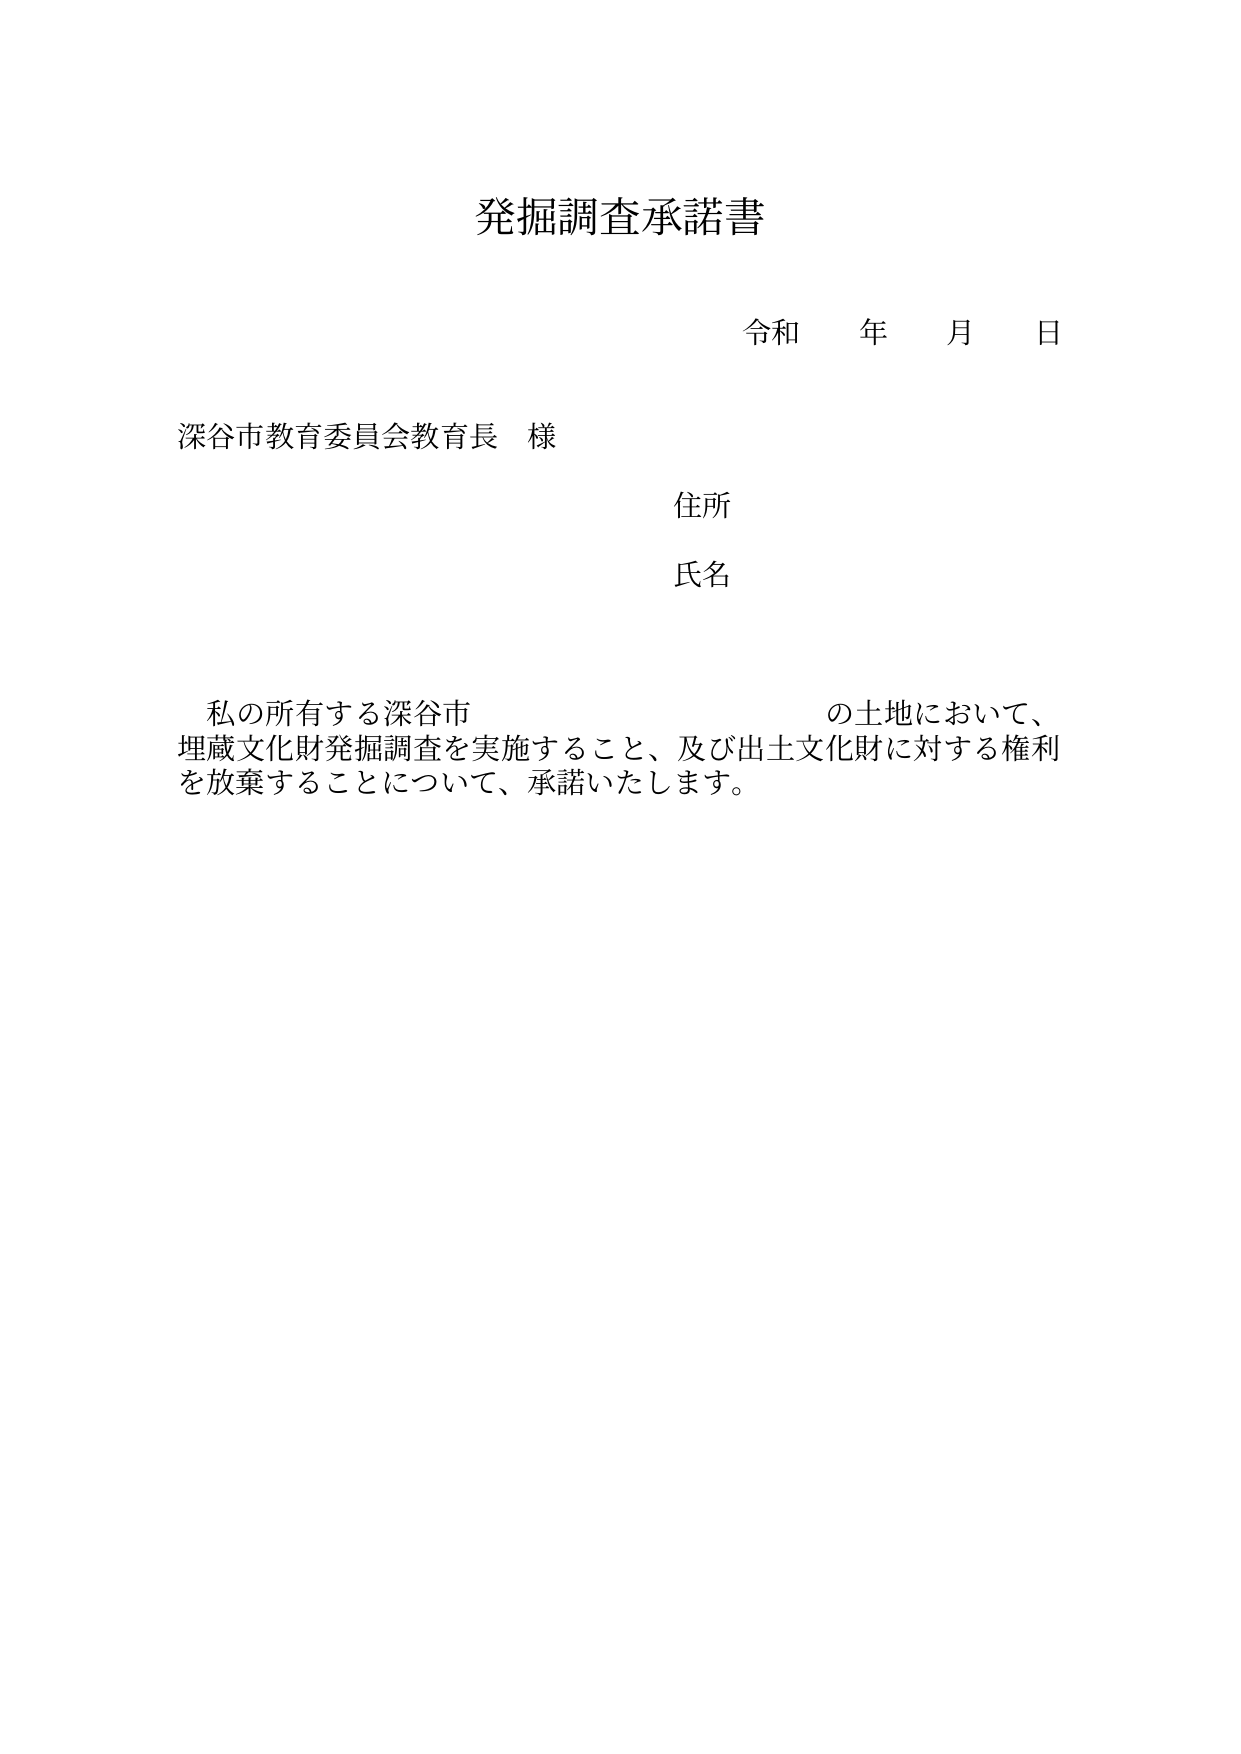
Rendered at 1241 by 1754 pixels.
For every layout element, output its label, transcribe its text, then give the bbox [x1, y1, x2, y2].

text 令和 年 月 日 [177, 315, 1063, 350]
text 氏名 [177, 558, 1063, 593]
text 深谷市教育委員会教育長 様 [177, 419, 1063, 454]
text 住所 [177, 489, 1063, 523]
text 私の所有する深谷市 の土地において、埋蔵文化財発掘調査を実施すること、及び出土文化財に対する権利を放棄することについて、承諾いたします。 [177, 697, 1063, 801]
text 発掘調査承諾書 [177, 177, 1063, 246]
